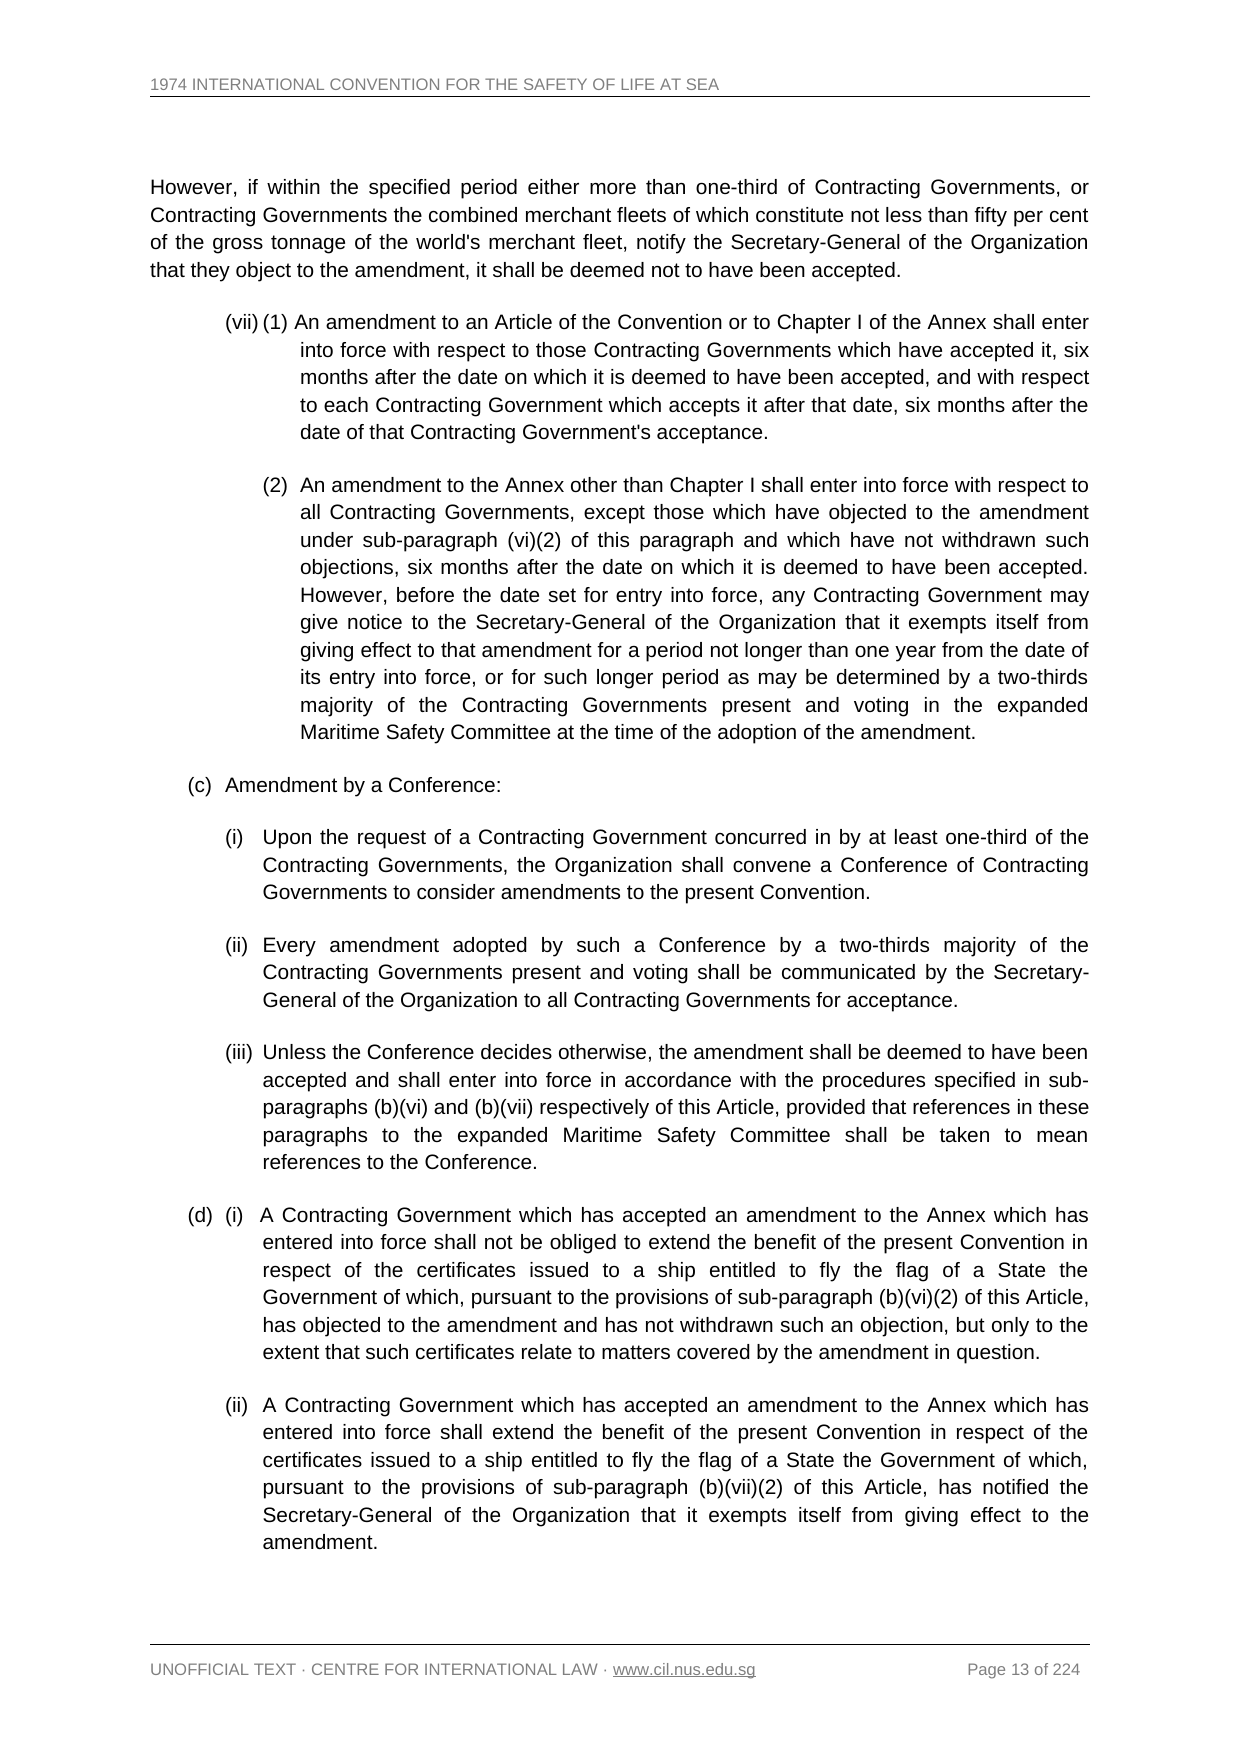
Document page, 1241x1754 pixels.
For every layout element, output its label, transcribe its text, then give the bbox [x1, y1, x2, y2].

list (i) A Contracting Government which has accepted an amendment to the Annex which has entered into force shall not be obliged to extend the benefit of the present Convention in respect of the certificates issued to a ship entitled to fly the flag of a State the Government of which, pursuant to the provisions of sub-paragraph (b)(vi)(2) of this Article, has objected to the amendment and has not withdrawn such an objection, but only to the extent that such certificates relate to matters covered by the amendment in question. [187, 1202, 1090, 1364]
text However, if within the specified period either more than one-third of Contracting Governments, or Contracting Governments the combined merchant fleets of which constitute not less than fifty per cent of the gross tonnage of the world's merchant fleet, notify the Secretary-General of the Organization that they object to the amendment, it shall be deemed not to have been accepted. [150, 175, 1090, 281]
list A Contracting Government which has accepted an amendment to the Annex which has entered into force shall extend the benefit of the present Convention in respect of the certificates issued to a ship entitled to fly the flag of a State the Government of which, pursuant to the provisions of sub-paragraph (b)(vii)(2) of this Article, has notified the Secretary-General of the Organization that it exempts itself from giving effect to the amendment. [225, 1392, 1090, 1554]
list Upon the request of a Contracting Government concurred in by at least one-third of the Contracting Governments, the Organization shall convene a Conference of Contracting Governments to consider amendments to the present Convention. [225, 825, 1090, 904]
list (1) An amendment to an Article of the Convention or to Chapter I of the Annex shall enter into force with respect to those Contracting Governments which have accepted it, six months after the date on which it is deemed to have been accepted, and with respect to each Contracting Government which accepts it after that date, six months after the date of that Contracting Government's acceptance. [225, 310, 1090, 444]
list Unless the Conference decides otherwise, the amendment shall be deemed to have been accepted and shall enter into force in accordance with the procedures specified in sub-paragraphs (b)(vi) and (b)(vii) respectively of this Article, provided that references in these paragraphs to the expanded Maritime Safety Committee shall be taken to mean references to the Conference. [225, 1040, 1090, 1174]
list Amendment by a Conference: [187, 772, 1090, 796]
list An amendment to the Annex other than Chapter I shall enter into force with respect to all Contracting Governments, except those which have objected to the amendment under sub-paragraph (vi)(2) of this paragraph and which have not withdrawn such objections, six months after the date on which it is deemed to have been accepted. However, before the date set for entry into force, any Contracting Government may give notice to the Secretary-General of the Organization that it exempts itself from giving effect to that amendment for a period not longer than one year from the date of its entry into force, or for such longer period as may be determined by a two-thirds majority of the Contracting Governments present and voting in the expanded Maritime Safety Committee at the time of the adoption of the amendment. [262, 472, 1090, 744]
list Every amendment adopted by such a Conference by a two-thirds majority of the Contracting Governments present and voting shall be communicated by the Secretary-General of the Organization to all Contracting Governments for acceptance. [225, 932, 1090, 1011]
